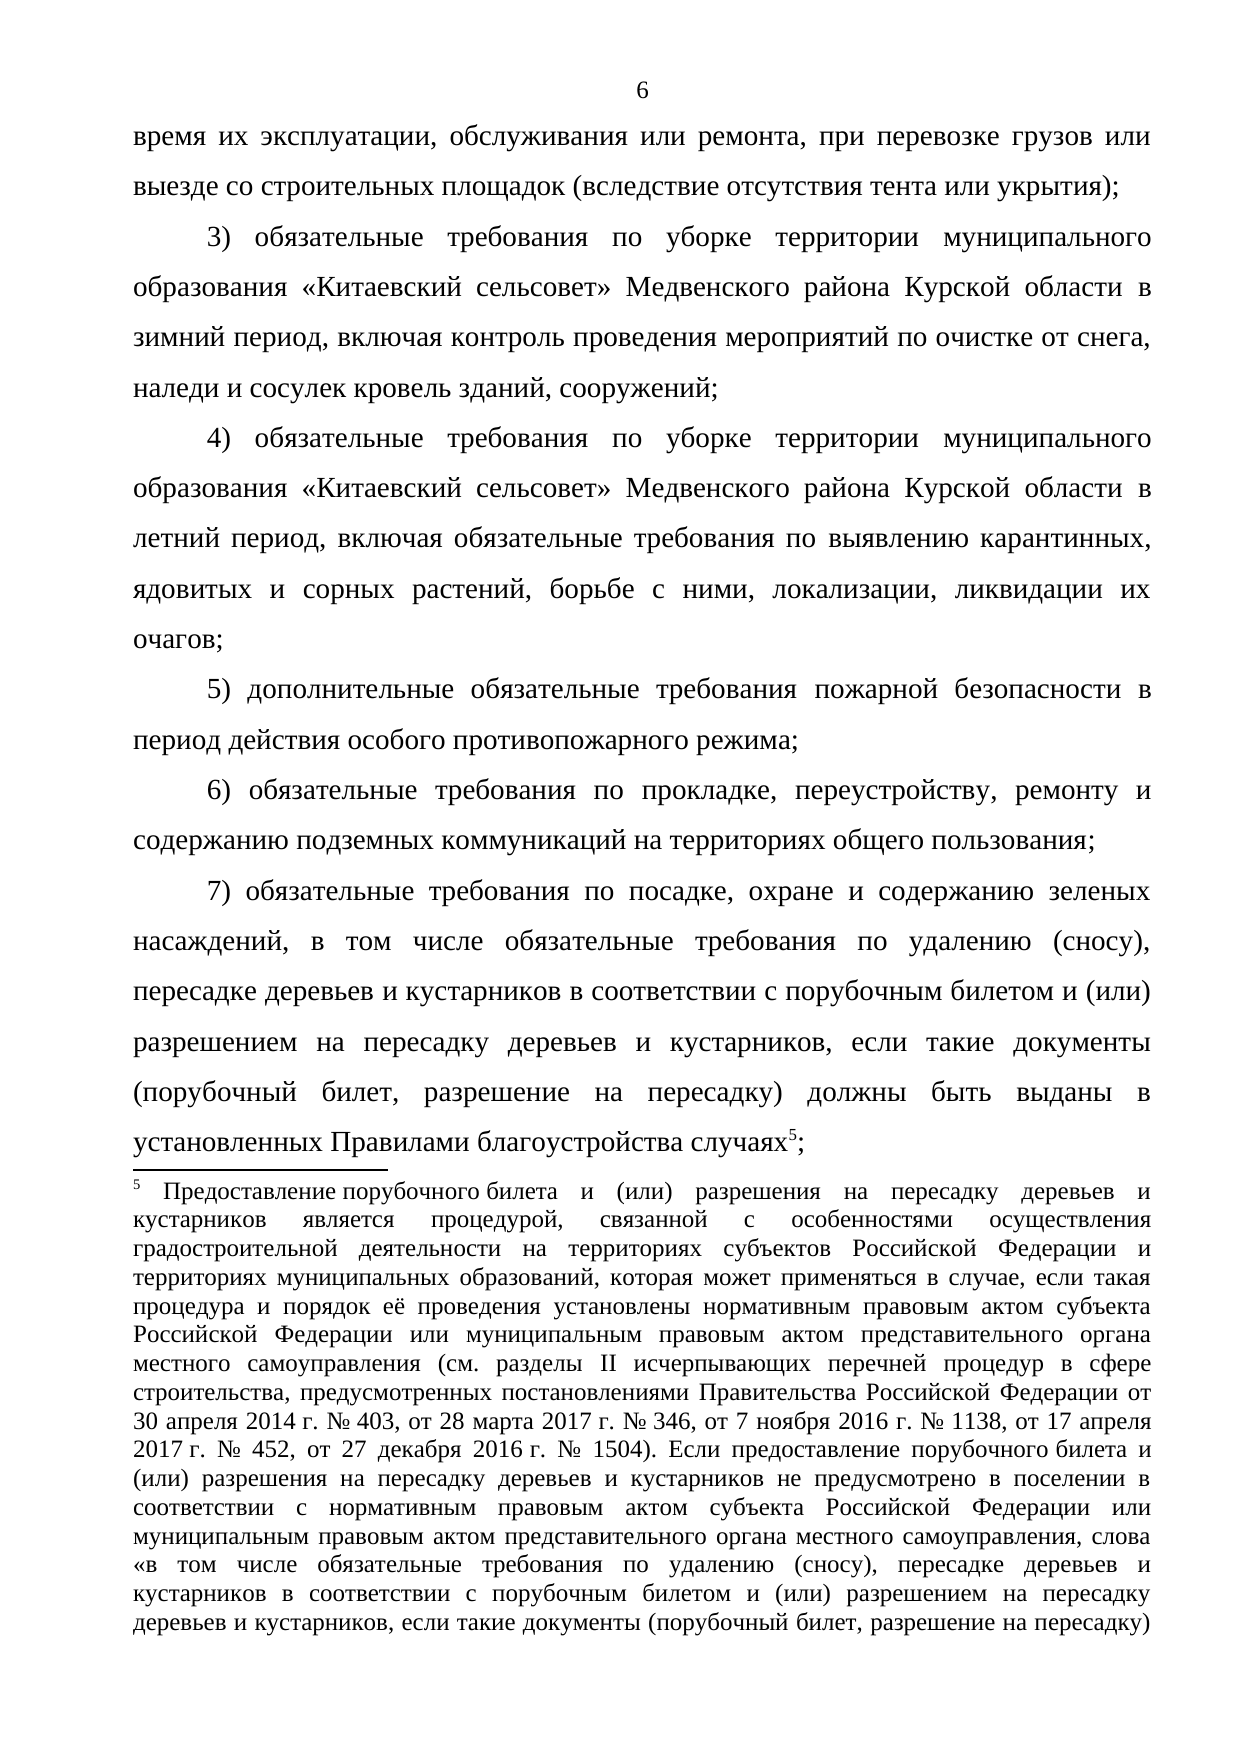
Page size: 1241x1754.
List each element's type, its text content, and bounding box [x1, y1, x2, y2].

text 6) обязательные требования по прокладке, переустройству, ремонту и содержанию подземных коммуникаций на территориях общего пользования; [133, 772, 1152, 856]
text 7) обязательные требования по посадке, охране и содержанию зеленых насаждений, в том числе обязательные требования по удалению (сносу), пересадке деревьев и кустарников в соответствии с порубочным билетом и (или) разрешением на пересадку деревьев и кустарников, если такие документы (порубочный билет, разрешение на пересадку) должны быть выданы в установленных Правилами благоустройства случаях; [133, 873, 1152, 1158]
text 5) дополнительные обязательные требования пожарной безопасности в период действия особого противопожарного режима; [133, 672, 1152, 755]
text 3) обязательные требования по уборке территории муниципального образования «Китаевский сельсовет» Медвенского района Курской области в зимний период, включая контроль проведения мероприятий по очистке от снега, наледи и сосулек кровель зданий, сооружений; [133, 219, 1152, 403]
text 4) обязательные требования по уборке территории муниципального образования «Китаевский сельсовет» Медвенского района Курской области в летний период, включая обязательные требования по выявлению карантинных, ядовитых и сорных растений, борьбе с ними, локализации, ликвидации их очагов; [133, 420, 1152, 655]
text - о недопустимости размещения транспортных средств на газоне или иной озеленённой или рекреационной территории, размещение транспортных средств на которой ограничено Правилами благоустройства, а также по недопустимости загрязнения территорий общего пользования транспортными средствами во время их эксплуатации, обслуживания или ремонта, при перевозке грузов или выезде со строительных площадок (вследствие отсутствия тента или укрытия); [133, 118, 1152, 202]
